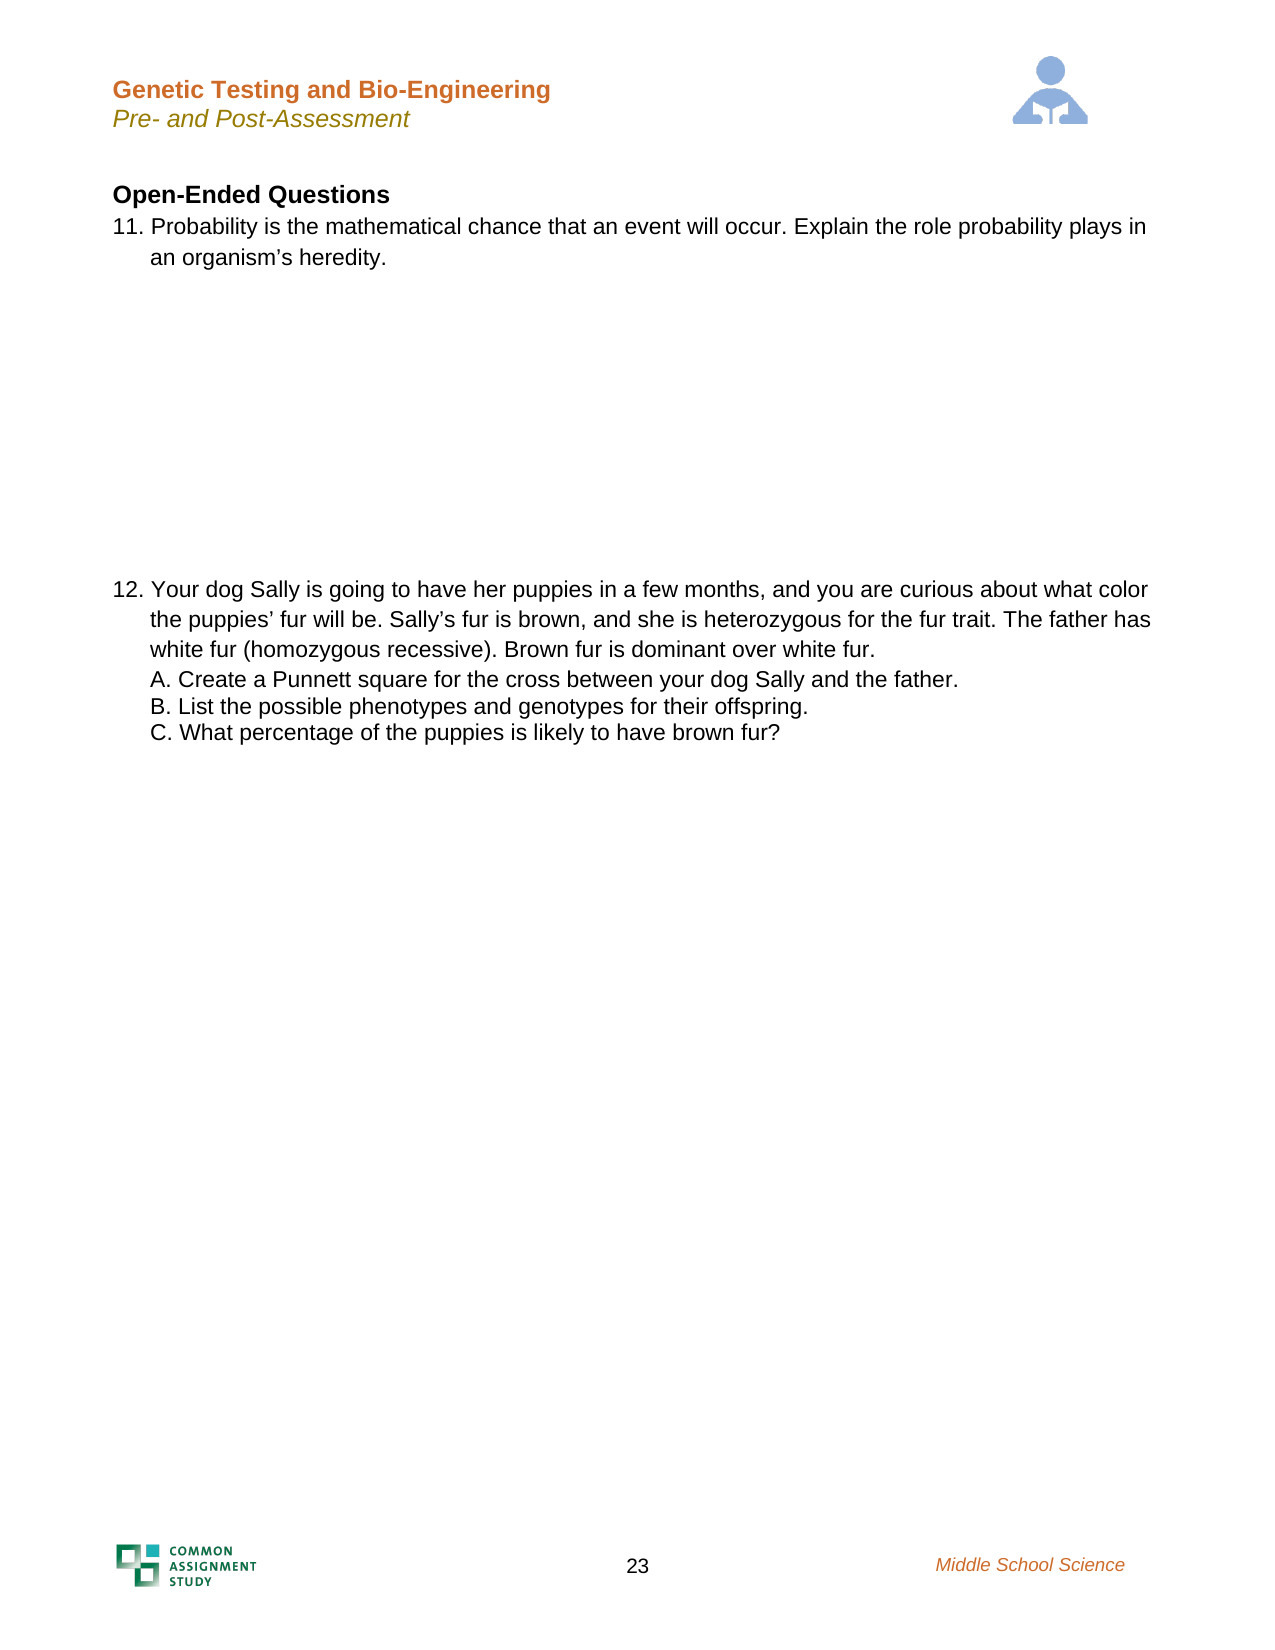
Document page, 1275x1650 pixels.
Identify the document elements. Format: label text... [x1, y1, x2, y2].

text 11. Probability is the mathematical chance that an event will occur. Explain the role probability plays in an organism’s heredity. [112, 213, 1162, 270]
text C. What percentage of the puppies is likely to have brown fur? [150, 719, 1162, 745]
text Open-Ended Questions [112, 180, 1162, 209]
picture [112, 1537, 263, 1594]
text B. List the possible phenotypes and genotypes for their offspring. [150, 693, 1162, 719]
text A. Create a Punnett square for the cross between your dog Sally and the father. [150, 666, 1162, 693]
text 12. Your dog Sally is going to have her puppies in a few months, and you are curious about what color the puppies’ fur will be. Sally’s fur is brown, and she is heterozygous for the fur trait. The father has white fur (homozygous recessive). Brown fur is dominant over white fur. [112, 576, 1162, 662]
